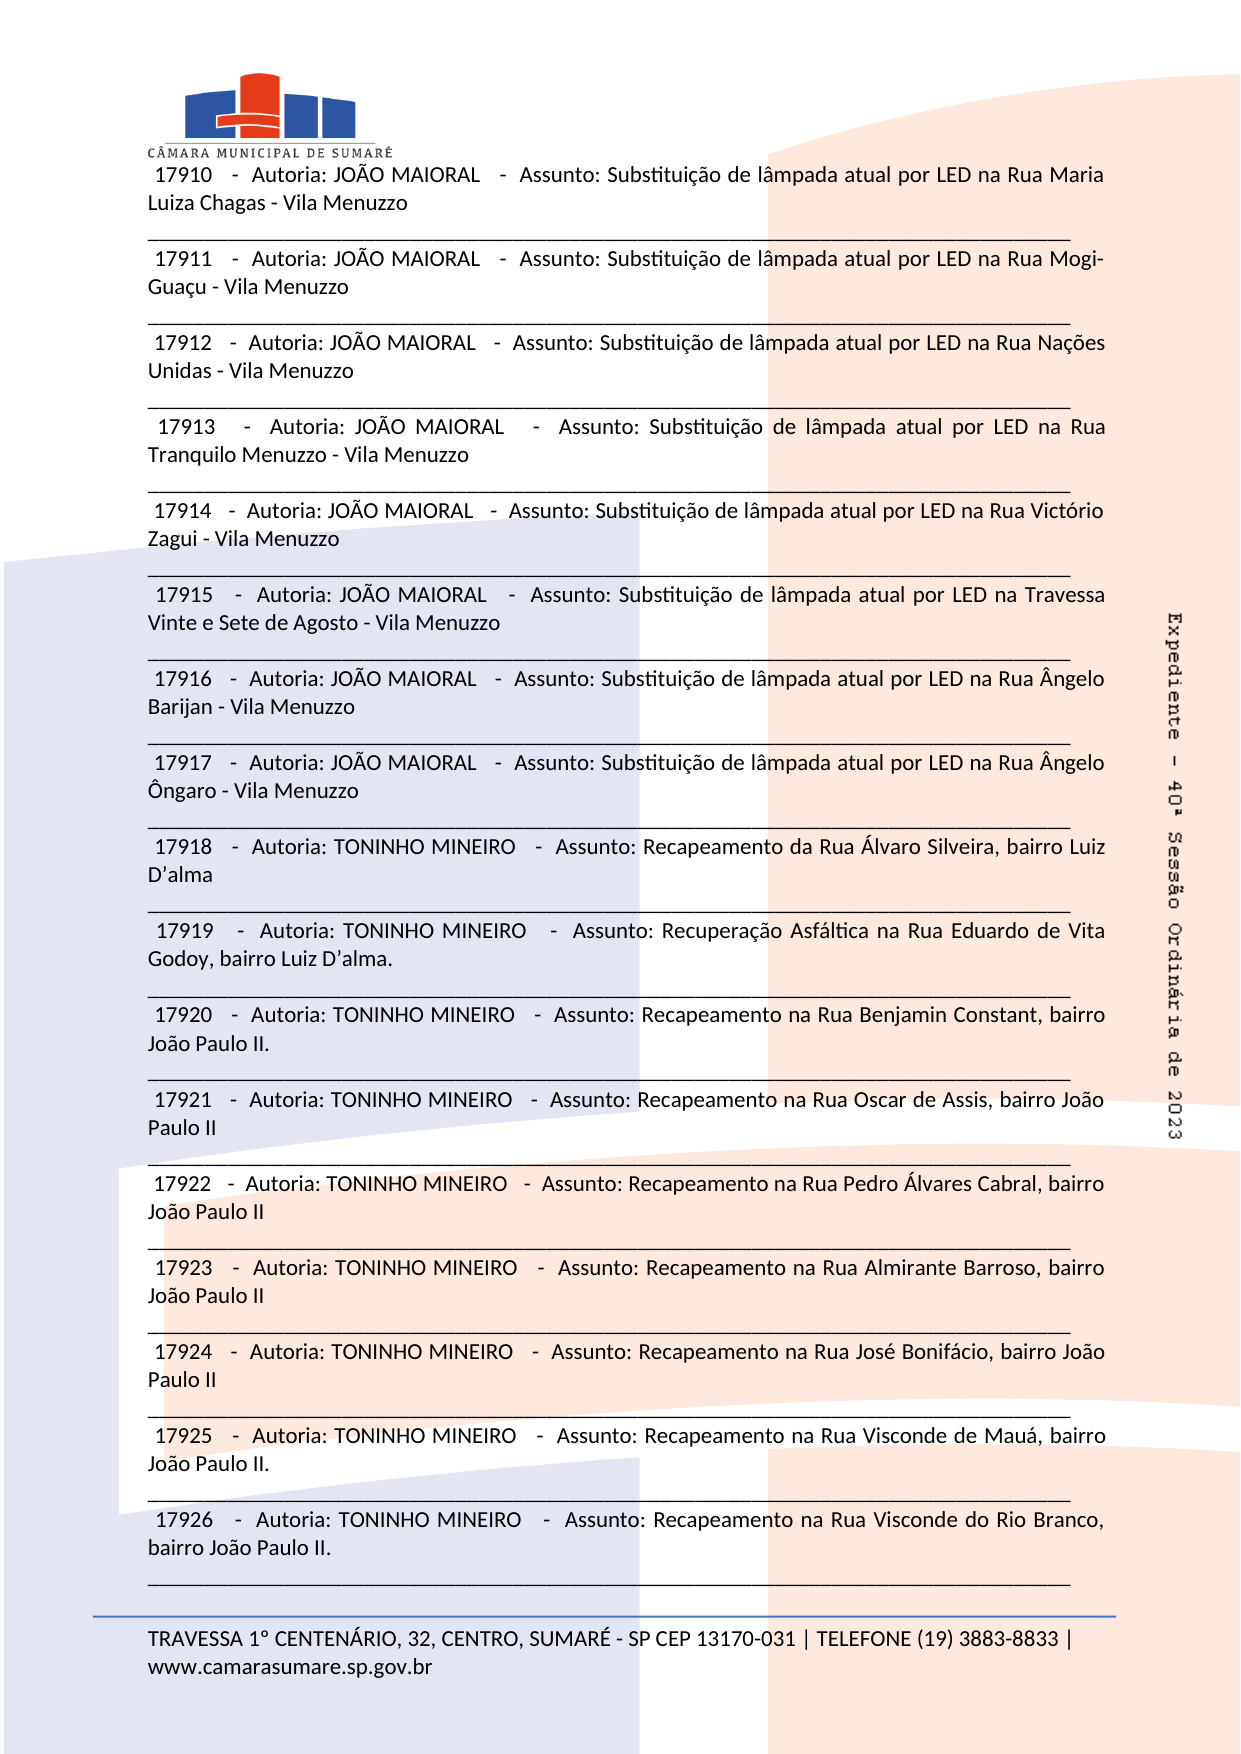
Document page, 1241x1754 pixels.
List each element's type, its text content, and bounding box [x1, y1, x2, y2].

text 17916 - Autoria: JOÃO MAIORAL - Assunto: Substituição de lâmpada atual por LED na Rua Ângelo Barijan - Vila Menuzzo [148, 664, 1107, 720]
text _________________________________________________________________________________ [148, 1225, 1107, 1253]
text _________________________________________________________________________________ [148, 552, 1107, 580]
text 17910 - Autoria: JOÃO MAIORAL - Assunto: Substituição de lâmpada atual por LED na Rua Maria Luiza Chagas - Vila Menuzzo [148, 160, 1107, 216]
text 17917 - Autoria: JOÃO MAIORAL - Assunto: Substituição de lâmpada atual por LED na Rua Ângelo Ôngaro - Vila Menuzzo [148, 748, 1107, 804]
text 17919 - Autoria: TONINHO MINEIRO - Assunto: Recuperação Asfáltica na Rua Eduardo de Vita Godoy, bairro Luiz D’alma. [148, 917, 1107, 973]
text 17922 - Autoria: TONINHO MINEIRO - Assunto: Recapeamento na Rua Pedro Álvares Cabral, bairro João Paulo II [148, 1169, 1107, 1225]
text 17915 - Autoria: JOÃO MAIORAL - Assunto: Substituição de lâmpada atual por LED na Travessa Vinte e Sete de Agosto - Vila Menuzzo [148, 580, 1107, 636]
text _________________________________________________________________________________ [148, 720, 1107, 748]
text 17914 - Autoria: JOÃO MAIORAL - Assunto: Substituição de lâmpada atual por LED na Rua Victório Zagui - Vila Menuzzo [148, 496, 1107, 552]
text _________________________________________________________________________________ [148, 1393, 1107, 1421]
text 17913 - Autoria: JOÃO MAIORAL - Assunto: Substituição de lâmpada atual por LED na Rua Tranquilo Menuzzo - Vila Menuzzo [148, 412, 1107, 468]
text _________________________________________________________________________________ [148, 216, 1107, 244]
text _________________________________________________________________________________ [148, 300, 1107, 328]
text _________________________________________________________________________________ [148, 888, 1107, 917]
text 17926 - Autoria: TONINHO MINEIRO - Assunto: Recapeamento na Rua Visconde do Rio Branco, bairro João Paulo II. [148, 1505, 1107, 1561]
text _________________________________________________________________________________ [148, 1141, 1107, 1169]
text 17925 - Autoria: TONINHO MINEIRO - Assunto: Recapeamento na Rua Visconde de Mauá, bairro João Paulo II. [148, 1421, 1107, 1477]
text _________________________________________________________________________________ [148, 636, 1107, 664]
text 17924 - Autoria: TONINHO MINEIRO - Assunto: Recapeamento na Rua José Bonifácio, bairro João Paulo II [148, 1337, 1107, 1393]
picture [147, 73, 394, 160]
text _________________________________________________________________________________ [148, 468, 1107, 496]
text _________________________________________________________________________________ [148, 804, 1107, 832]
text 17918 - Autoria: TONINHO MINEIRO - Assunto: Recapeamento da Rua Álvaro Silveira, bairro Luiz D’alma [148, 832, 1107, 888]
text _________________________________________________________________________________ [148, 973, 1107, 1001]
text 17920 - Autoria: TONINHO MINEIRO - Assunto: Recapeamento na Rua Benjamin Constant, bairro João Paulo II. [148, 1001, 1107, 1057]
text _________________________________________________________________________________ [148, 384, 1107, 412]
text 17912 - Autoria: JOÃO MAIORAL - Assunto: Substituição de lâmpada atual por LED na Rua Nações Unidas - Vila Menuzzo [148, 328, 1107, 384]
picture [1142, 609, 1205, 1145]
text _________________________________________________________________________________ [148, 1309, 1107, 1337]
text 17923 - Autoria: TONINHO MINEIRO - Assunto: Recapeamento na Rua Almirante Barroso, bairro João Paulo II [148, 1253, 1107, 1309]
text 17921 - Autoria: TONINHO MINEIRO - Assunto: Recapeamento na Rua Oscar de Assis, bairro João Paulo II [148, 1085, 1107, 1141]
text 17911 - Autoria: JOÃO MAIORAL - Assunto: Substituição de lâmpada atual por LED na Rua Mogi-Guaçu - Vila Menuzzo [148, 244, 1107, 300]
text _________________________________________________________________________________ [148, 1057, 1107, 1085]
text _________________________________________________________________________________ [148, 1477, 1107, 1505]
text _________________________________________________________________________________ [148, 1561, 1107, 1589]
